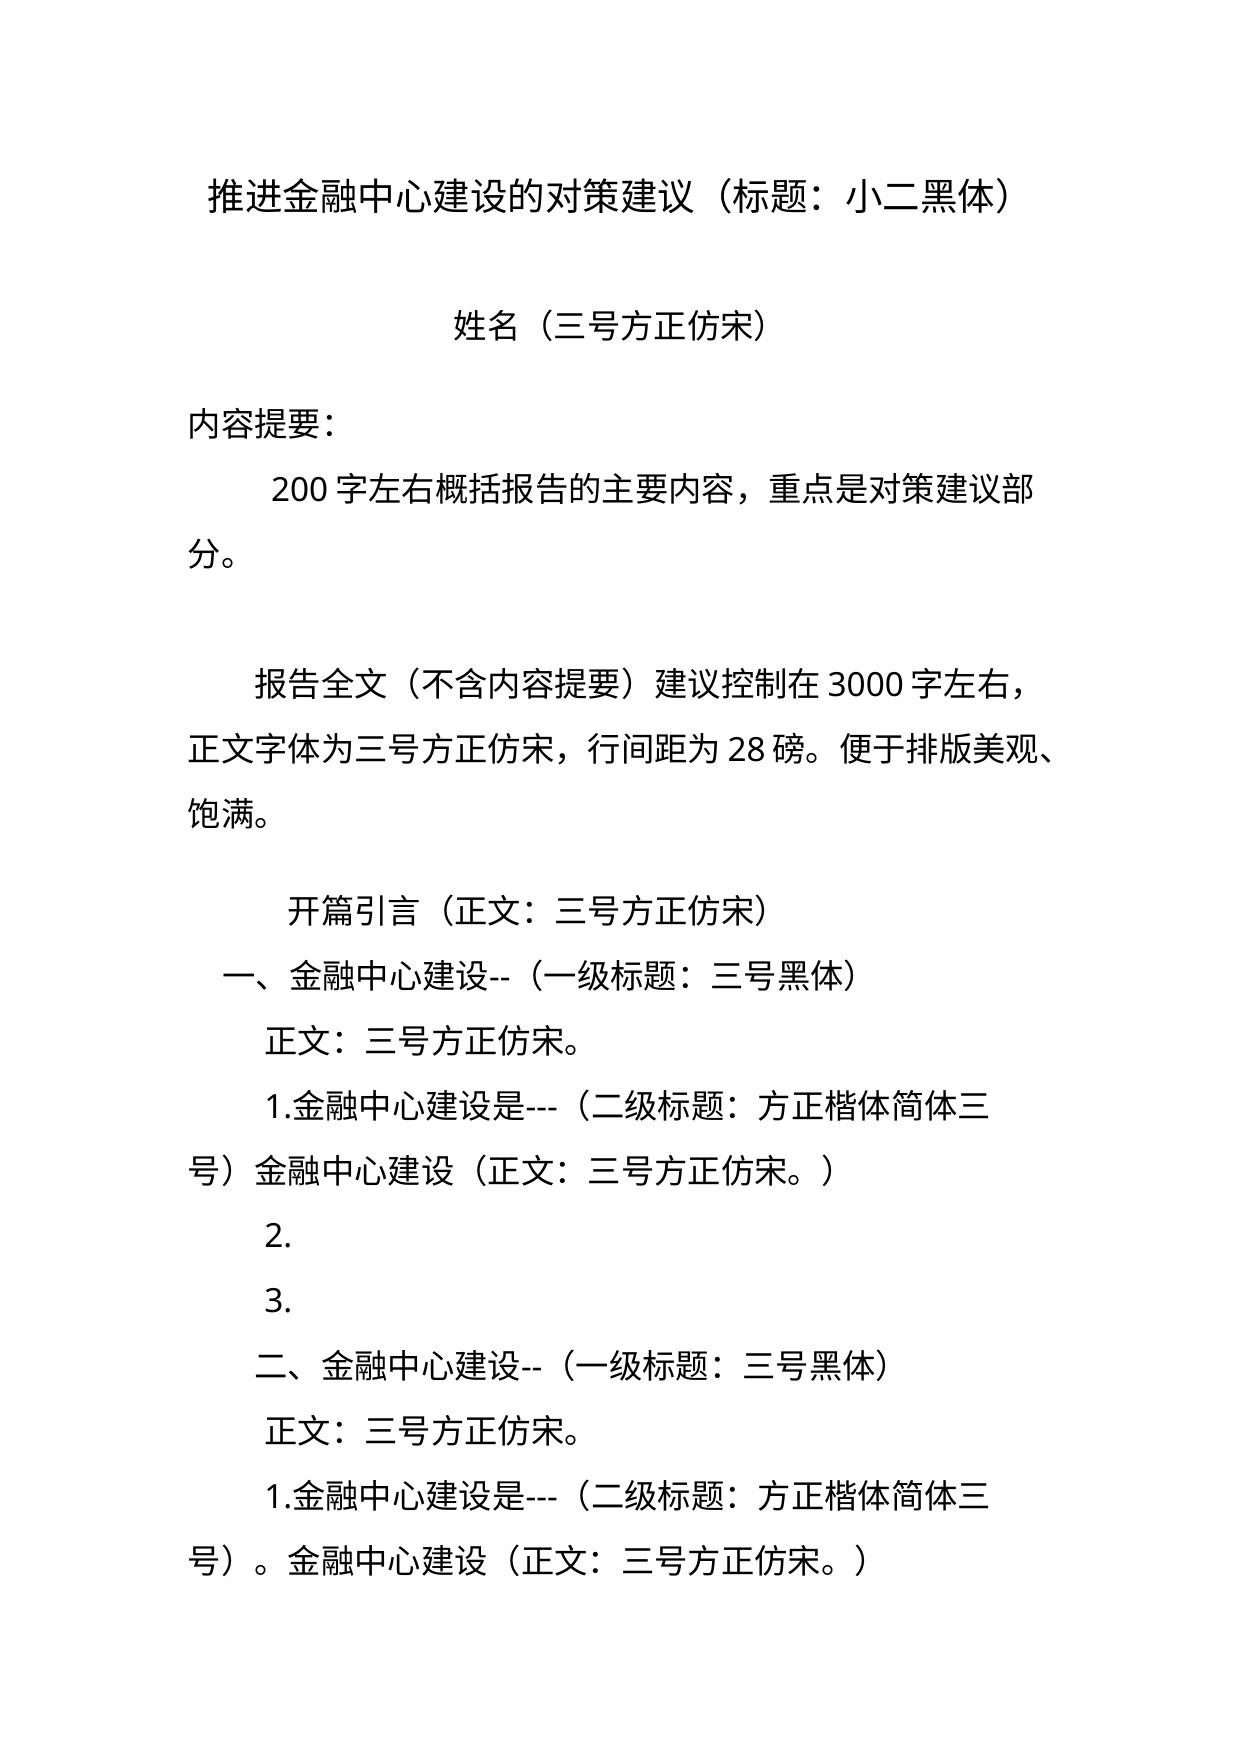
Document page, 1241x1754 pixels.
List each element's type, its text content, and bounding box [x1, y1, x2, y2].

text 1.金融中心建设是---（二级标题：方正楷体简体三号）。金融中心建设（正文：三号方正仿宋。） [187, 1462, 1053, 1592]
text 2. [187, 1202, 1053, 1267]
text 3. [187, 1267, 1053, 1332]
text 推进金融中心建设的对策建议（标题：小二黑体） [187, 162, 1053, 227]
text 开篇引言（正文：三号方正仿宋） [187, 877, 1053, 942]
text 1.金融中心建设是---（二级标题：方正楷体简体三号）金融中心建设（正文：三号方正仿宋。） [187, 1072, 1053, 1202]
text 正文：三号方正仿宋。 [187, 1397, 1053, 1462]
text 一、金融中心建设--（一级标题：三号黑体） [187, 942, 1053, 1007]
text 二、金融中心建设--（一级标题：三号黑体） [187, 1332, 1053, 1397]
text 内容提要： [187, 389, 1053, 454]
text 姓名（三号方正仿宋） [187, 292, 1053, 357]
text 200字左右概括报告的主要内容，重点是对策建议部分。 [187, 454, 1053, 584]
text 报告全文（不含内容提要）建议控制在3000字左右，正文字体为三号方正仿宋，行间距为28磅。便于排版美观、饱满。 [187, 649, 1053, 844]
text 正文：三号方正仿宋。 [187, 1007, 1053, 1072]
